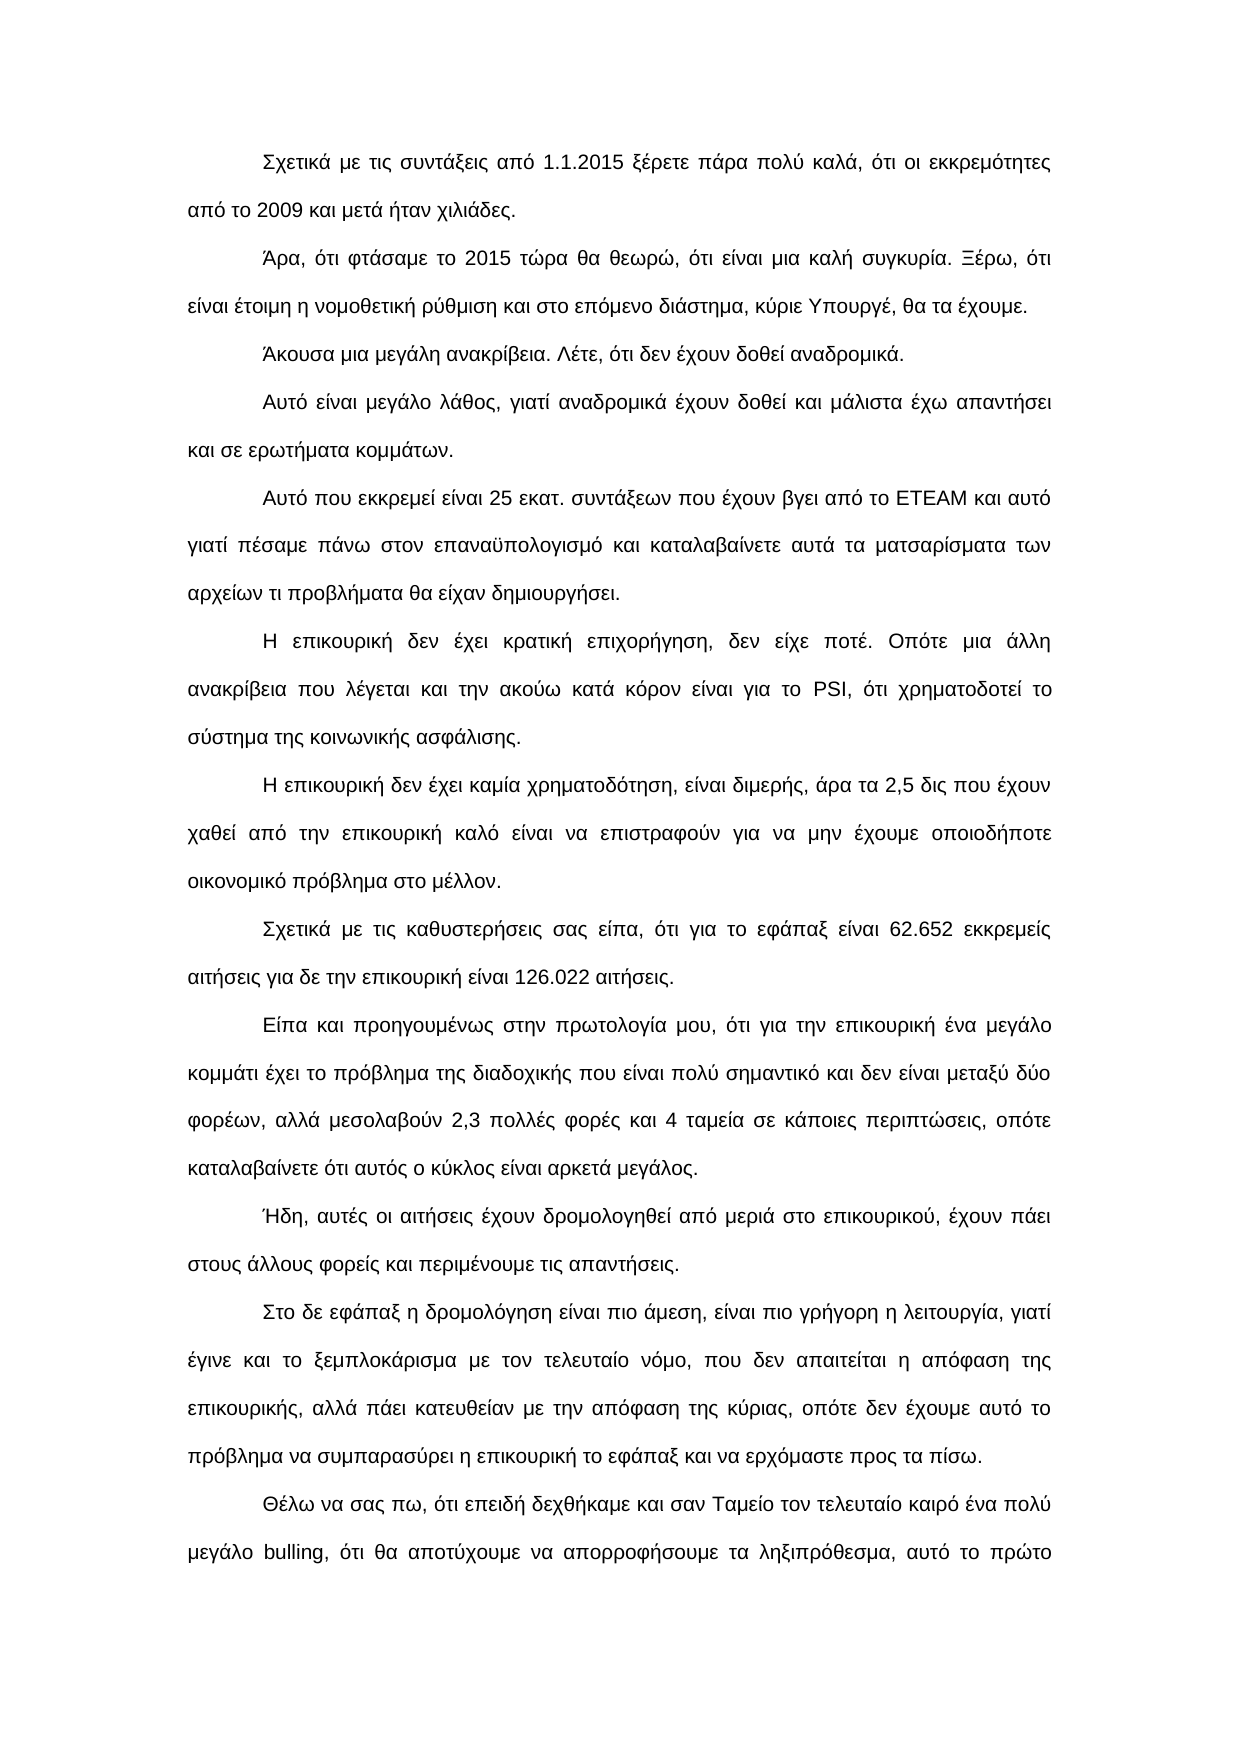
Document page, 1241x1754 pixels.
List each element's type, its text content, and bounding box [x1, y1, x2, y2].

text Αυτό που εκκρεμεί είναι 25 εκατ. συντάξεων που έχουν βγει από το ΕΤΕΑΜ και αυτό γιατί πέσαμε πάνω στον επαναϋπολογισμό και καταλαβαίνετε αυτά τα ματσαρίσματα των αρχείων τι προβλήματα θα είχαν δημιουργήσει. [187, 485, 1053, 605]
text Άκουσα μια μεγάλη ανακρίβεια. Λέτε, ότι δεν έχουν δοθεί αναδρομικά. [187, 342, 1053, 366]
text Στο δε εφάπαξ η δρομολόγηση είναι πιο άμεση, είναι πιο γρήγορη η λειτουργία, γιατί έγινε και το ξεμπλοκάρισμα με τον τελευταίο νόμο, που δεν απαιτείται η απόφαση της επικουρικής, αλλά πάει κατευθείαν με την απόφαση της κύριας, οπότε δεν έχουμε αυτό το πρόβλημα να συμπαρασύρει η επικουρική το εφάπαξ και να ερχόμαστε προς τα πίσω. [187, 1300, 1053, 1468]
text Άρα, ότι φτάσαμε το 2015 τώρα θα θεωρώ, ότι είναι μια καλή συγκυρία. Ξέρω, ότι είναι έτοιμη η νομοθετική ρύθμιση και στο επόμενο διάστημα, κύριε Υπουργέ, θα τα έχουμε. [187, 246, 1053, 318]
text Είπα και προηγουμένως στην πρωτολογία μου, ότι για την επικουρική ένα μεγάλο κομμάτι έχει το πρόβλημα της διαδοχικής που είναι πολύ σημαντικό και δεν είναι μεταξύ δύο φορέων, αλλά μεσολαβούν 2,3 πολλές φορές και 4 ταμεία σε κάποιες περιπτώσεις, οπότε καταλαβαίνετε ότι αυτός ο κύκλος είναι αρκετά μεγάλος. [187, 1012, 1053, 1180]
text Ήδη, αυτές οι αιτήσεις έχουν δρομολογηθεί από μεριά στο επικουρικού, έχουν πάει στους άλλους φορείς και περιμένουμε τις απαντήσεις. [187, 1204, 1053, 1276]
text Σχετικά με τις καθυστερήσεις σας είπα, ότι για το εφάπαξ είναι 62.652 εκκρεμείς αιτήσεις για δε την επικουρική είναι 126.022 αιτήσεις. [187, 917, 1053, 988]
text Σχετικά με τις συντάξεις από 1.1.2015 ξέρετε πάρα πολύ καλά, ότι οι εκκρεμότητες από το 2009 και μετά ήταν χιλιάδες. [187, 150, 1053, 222]
text Η επικουρική δεν έχει κρατική επιχορήγηση, δεν είχε ποτέ. Οπότε μια άλλη ανακρίβεια που λέγεται και την ακούω κατά κόρον είναι για το PSI, ότι χρηματοδοτεί το σύστημα της κοινωνικής ασφάλισης. [187, 629, 1053, 749]
text Η επικουρική δεν έχει καμία χρηματοδότηση, είναι διμερής, άρα τα 2,5 δις που έχουν χαθεί από την επικουρική καλό είναι να επιστραφούν για να μην έχουμε οποιοδήποτε οικονομικό πρόβλημα στο μέλλον. [187, 773, 1053, 893]
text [187, 1492, 1053, 1563]
text Αυτό είναι μεγάλο λάθος, γιατί αναδρομικά έχουν δοθεί και μάλιστα έχω απαντήσει και σε ερωτήματα κομμάτων. [187, 389, 1053, 461]
